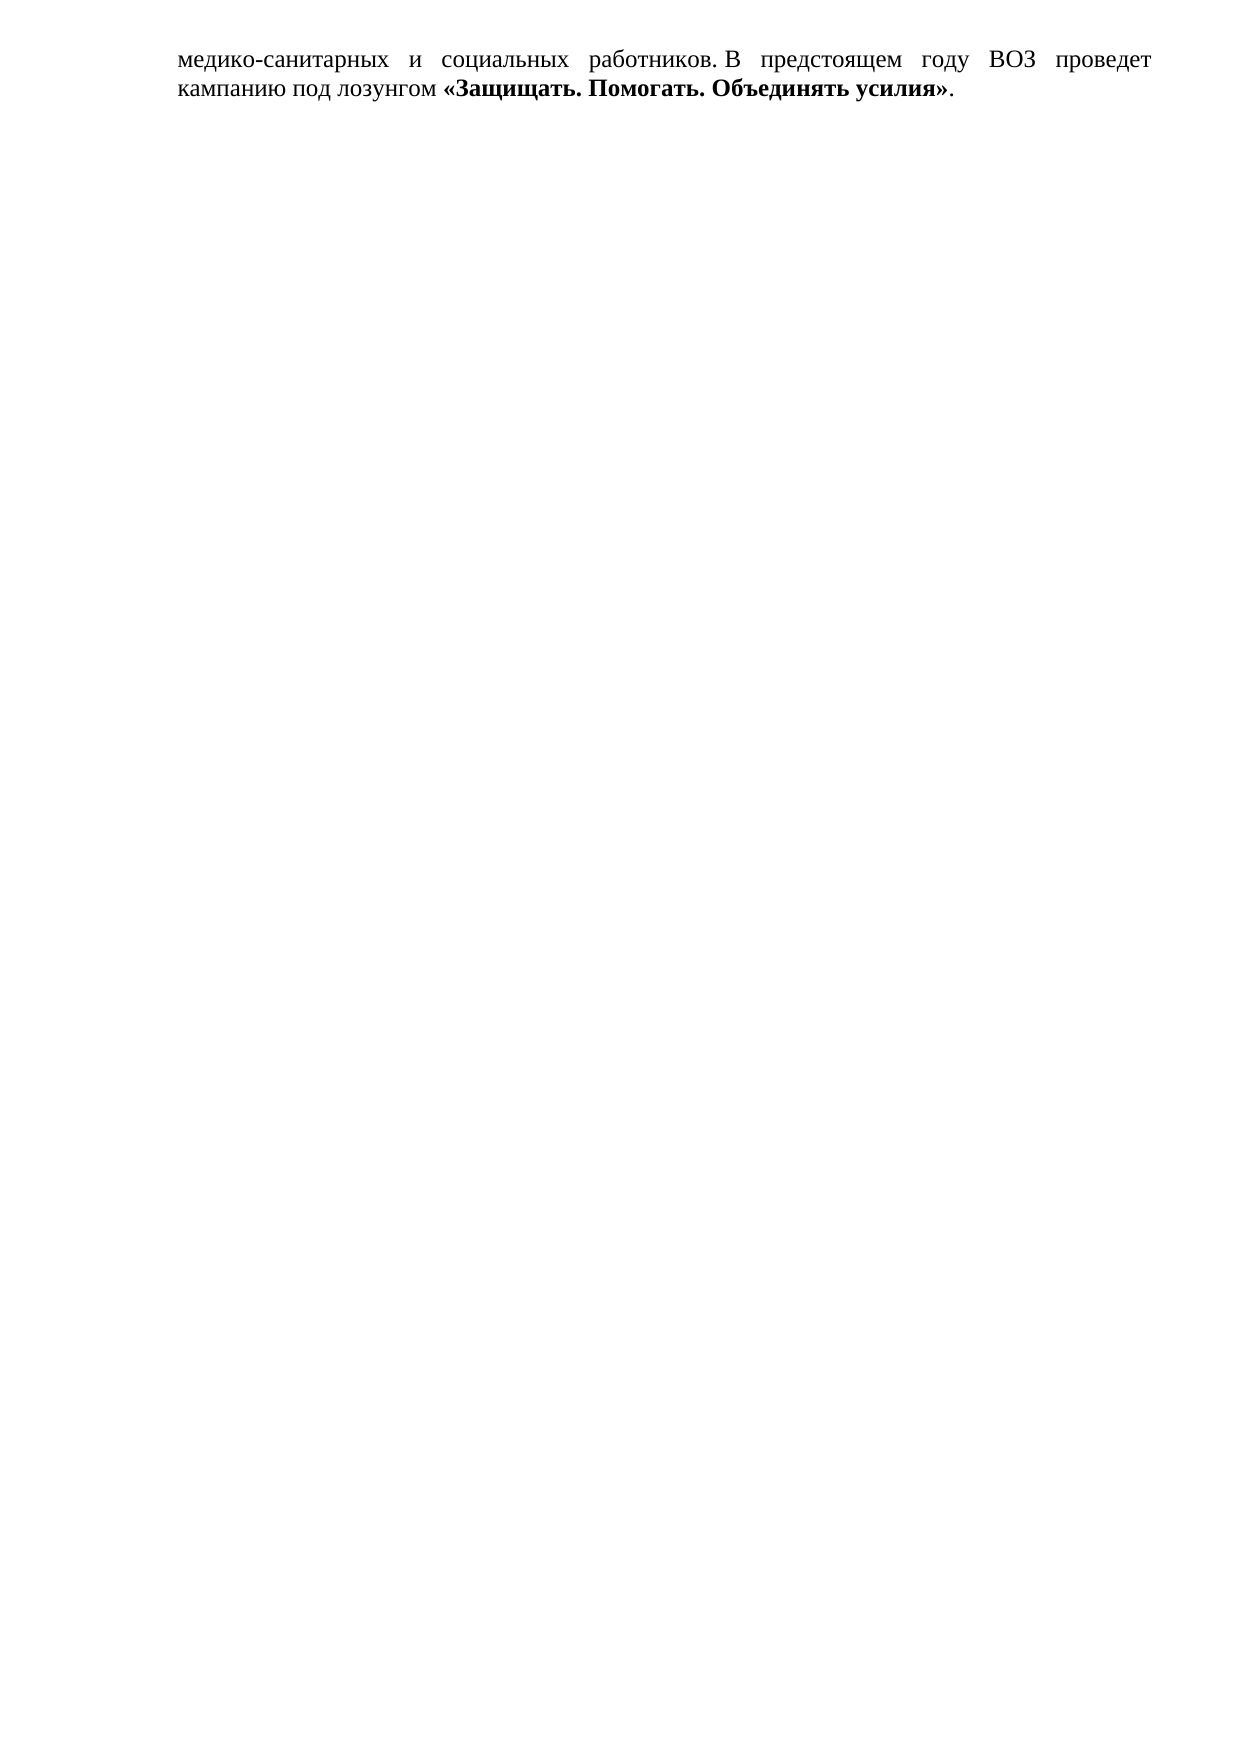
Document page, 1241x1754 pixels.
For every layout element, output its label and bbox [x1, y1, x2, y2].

text [177, 44, 1152, 102]
